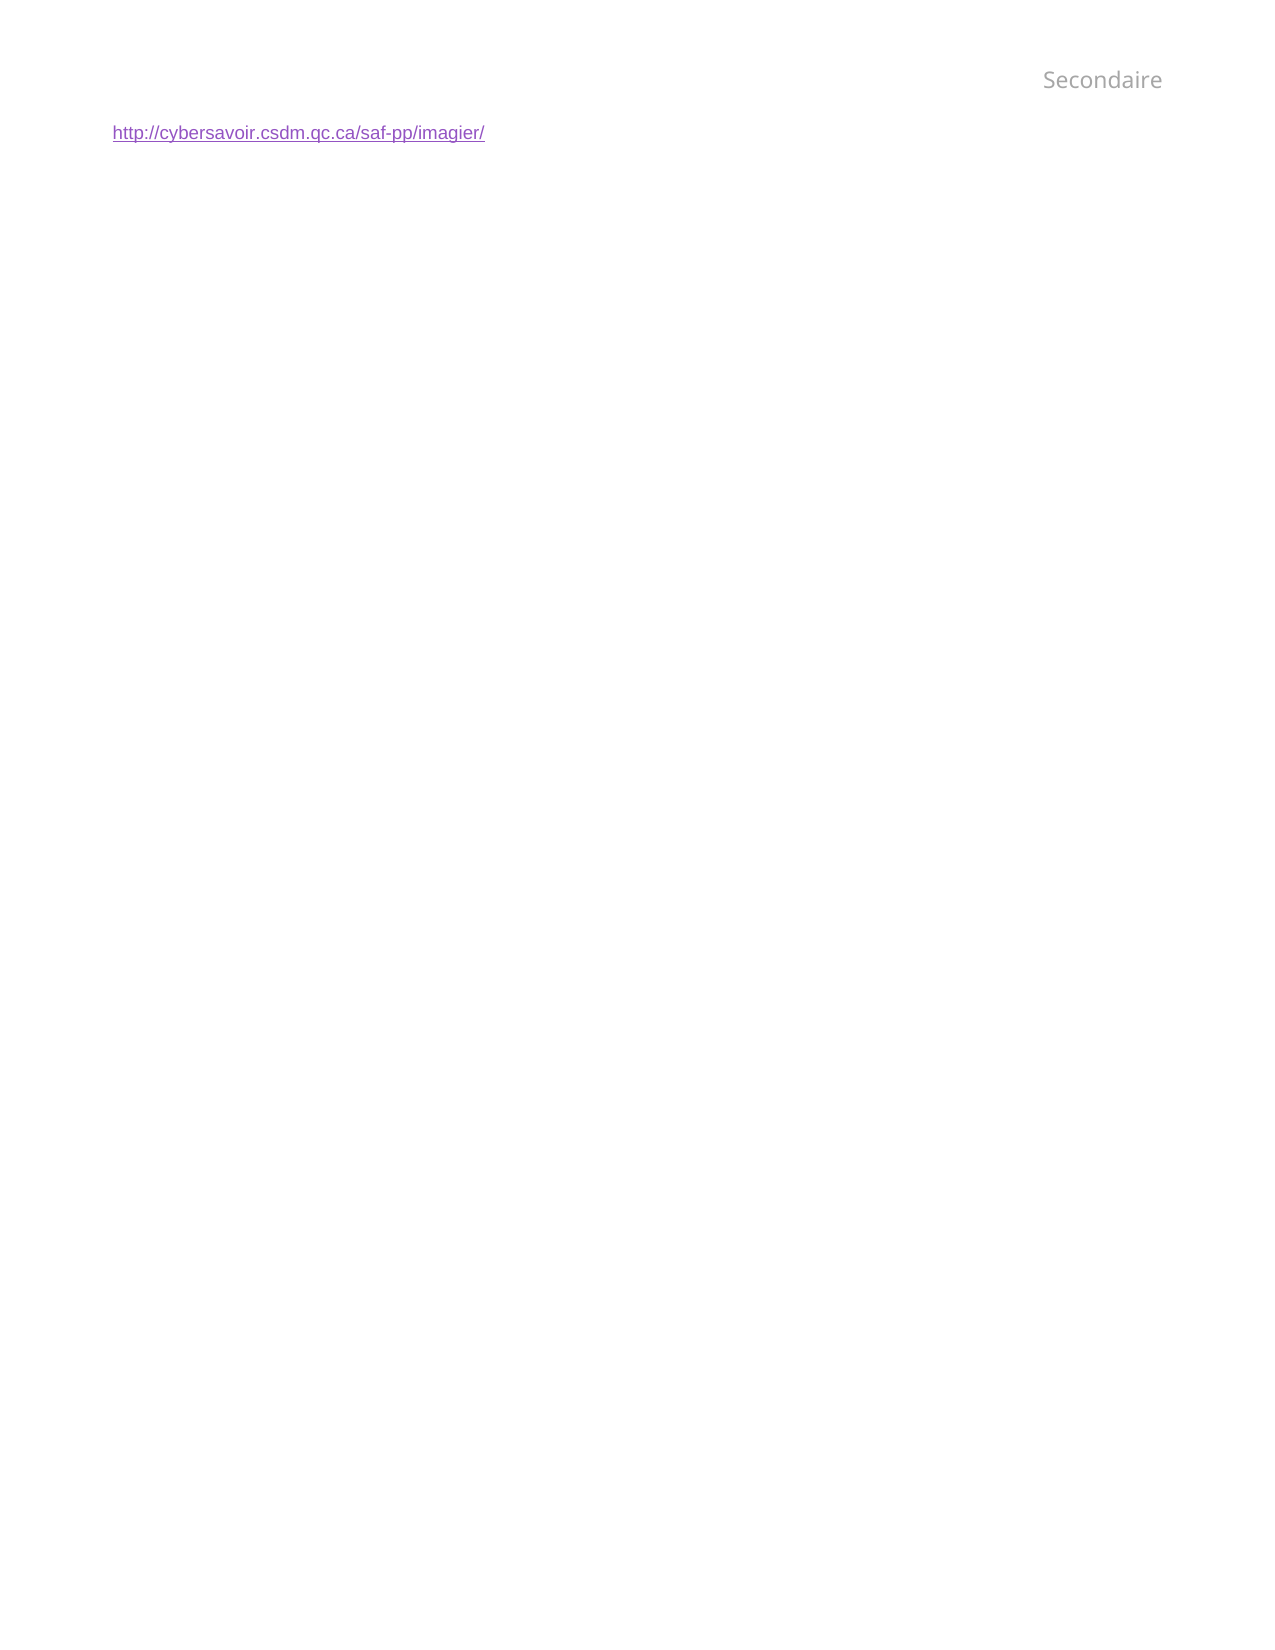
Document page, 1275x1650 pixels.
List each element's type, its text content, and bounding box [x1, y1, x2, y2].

text http://cybersavoir.csdm.qc.ca/saf-pp/imagier/ [112, 122, 1162, 143]
